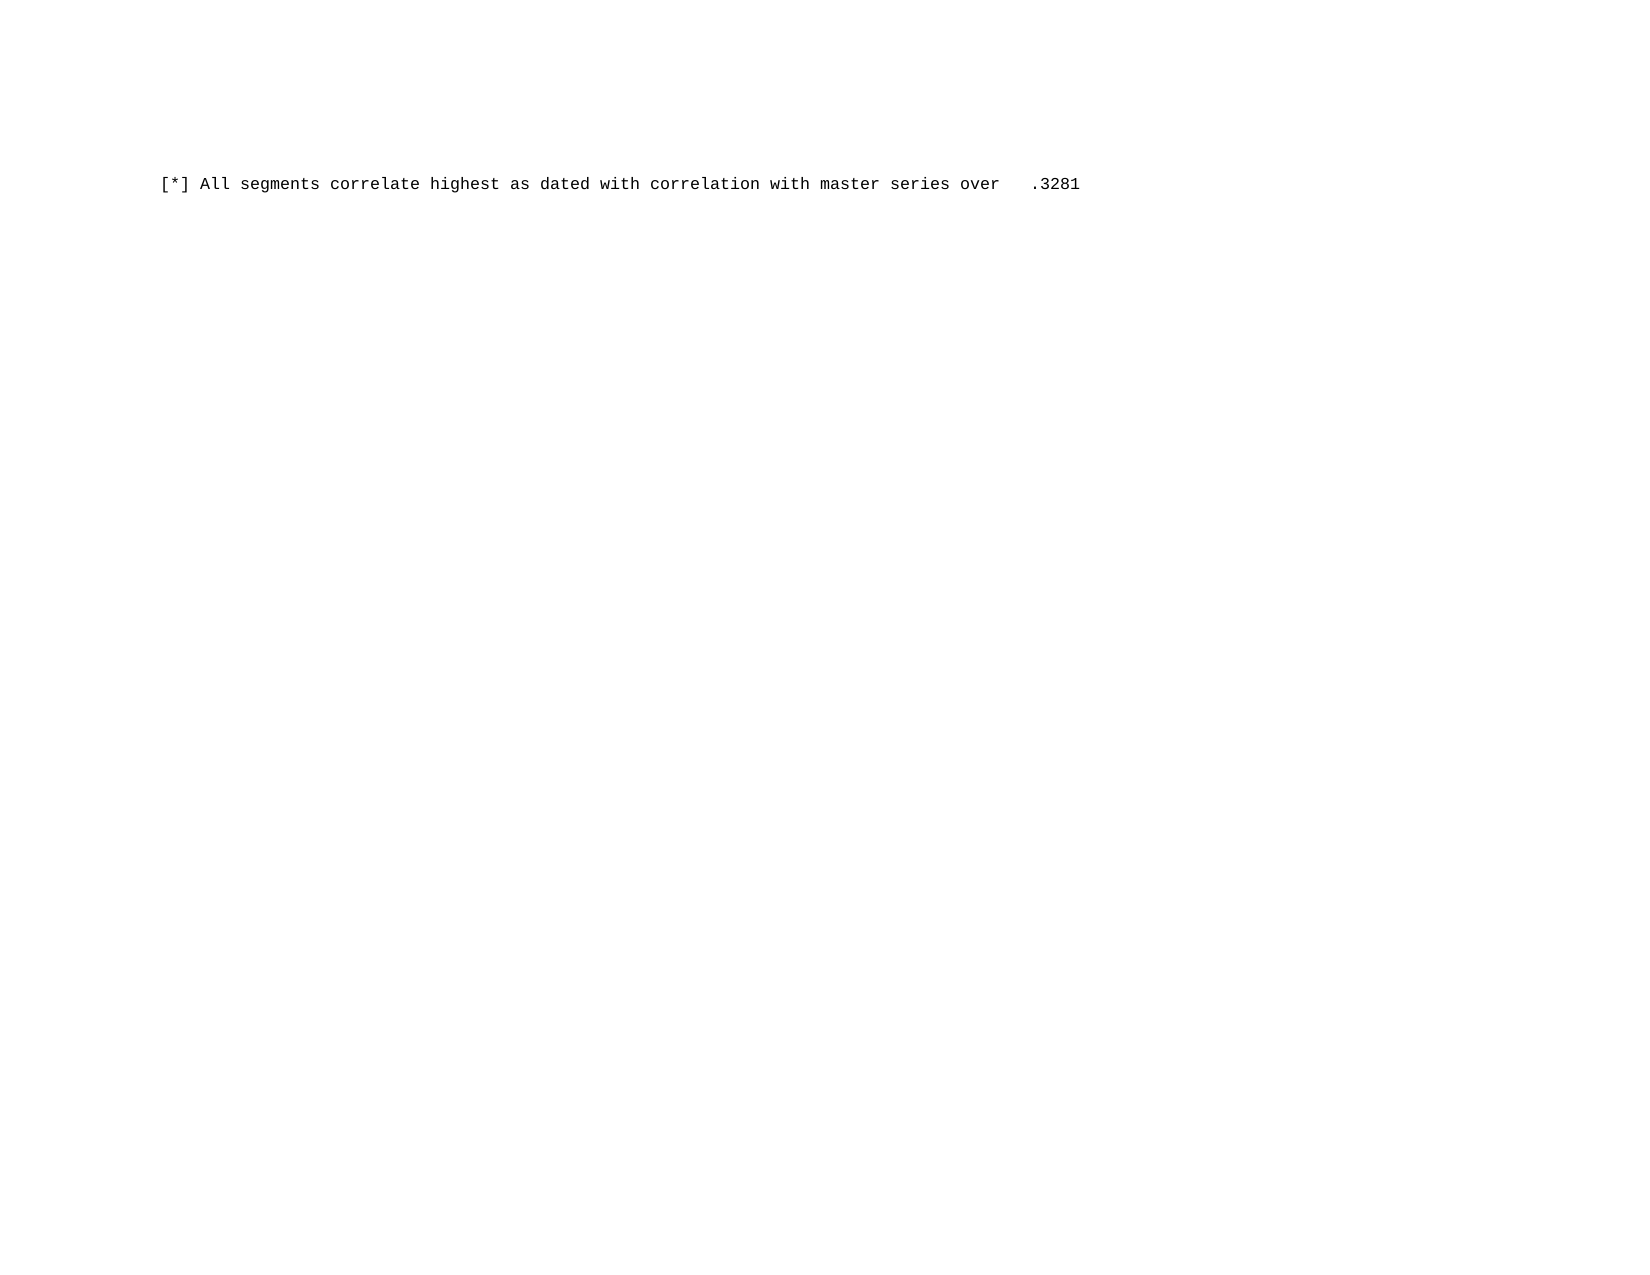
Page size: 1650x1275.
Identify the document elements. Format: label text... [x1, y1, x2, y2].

text [*] All segments correlate highest as dated with correlation with master series over .3281 [150, 175, 1500, 194]
